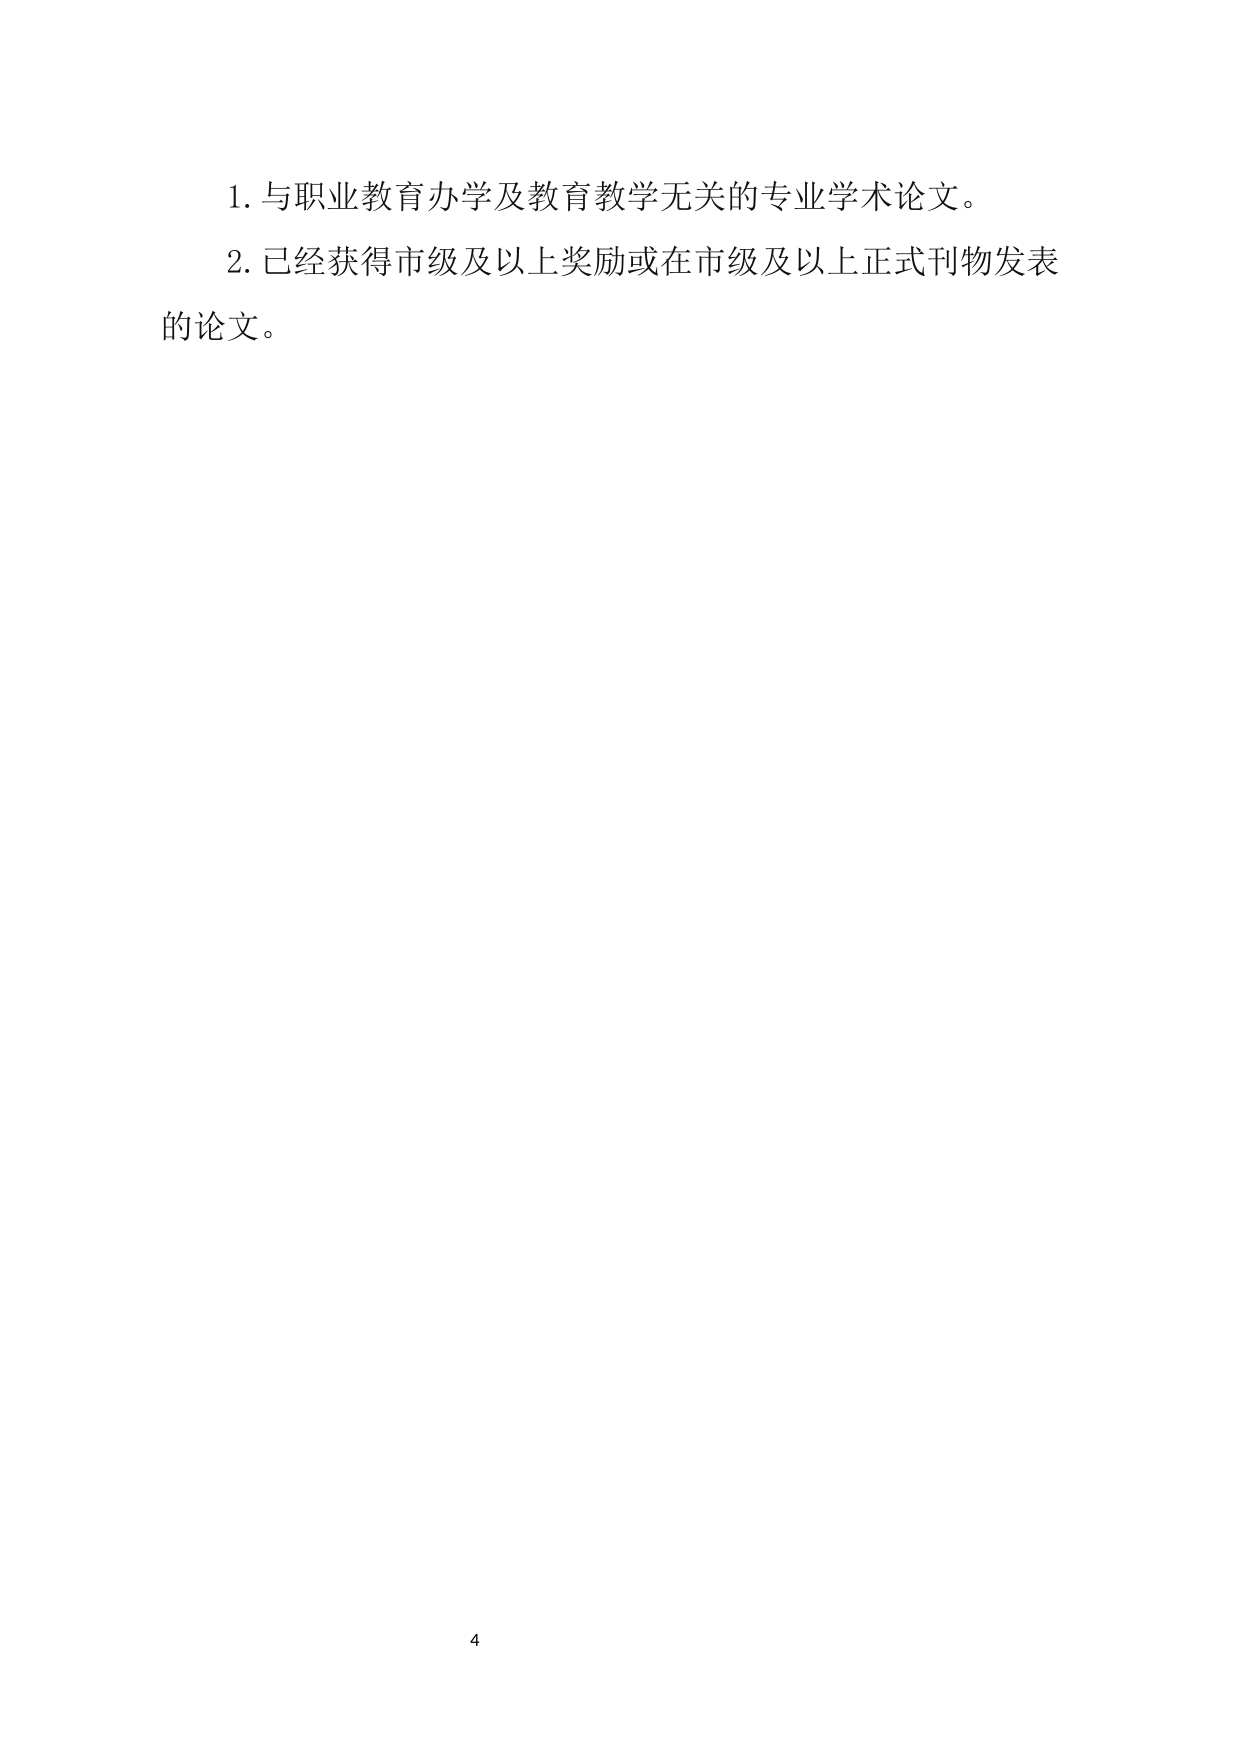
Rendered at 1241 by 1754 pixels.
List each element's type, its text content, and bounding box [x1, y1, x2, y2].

text 2.已经获得市级及以上奖励或在市级及以上正式刊物发表的论文。 [159, 227, 1081, 357]
text 1.与职业教育办学及教育教学无关的专业学术论文。 [159, 162, 1081, 227]
